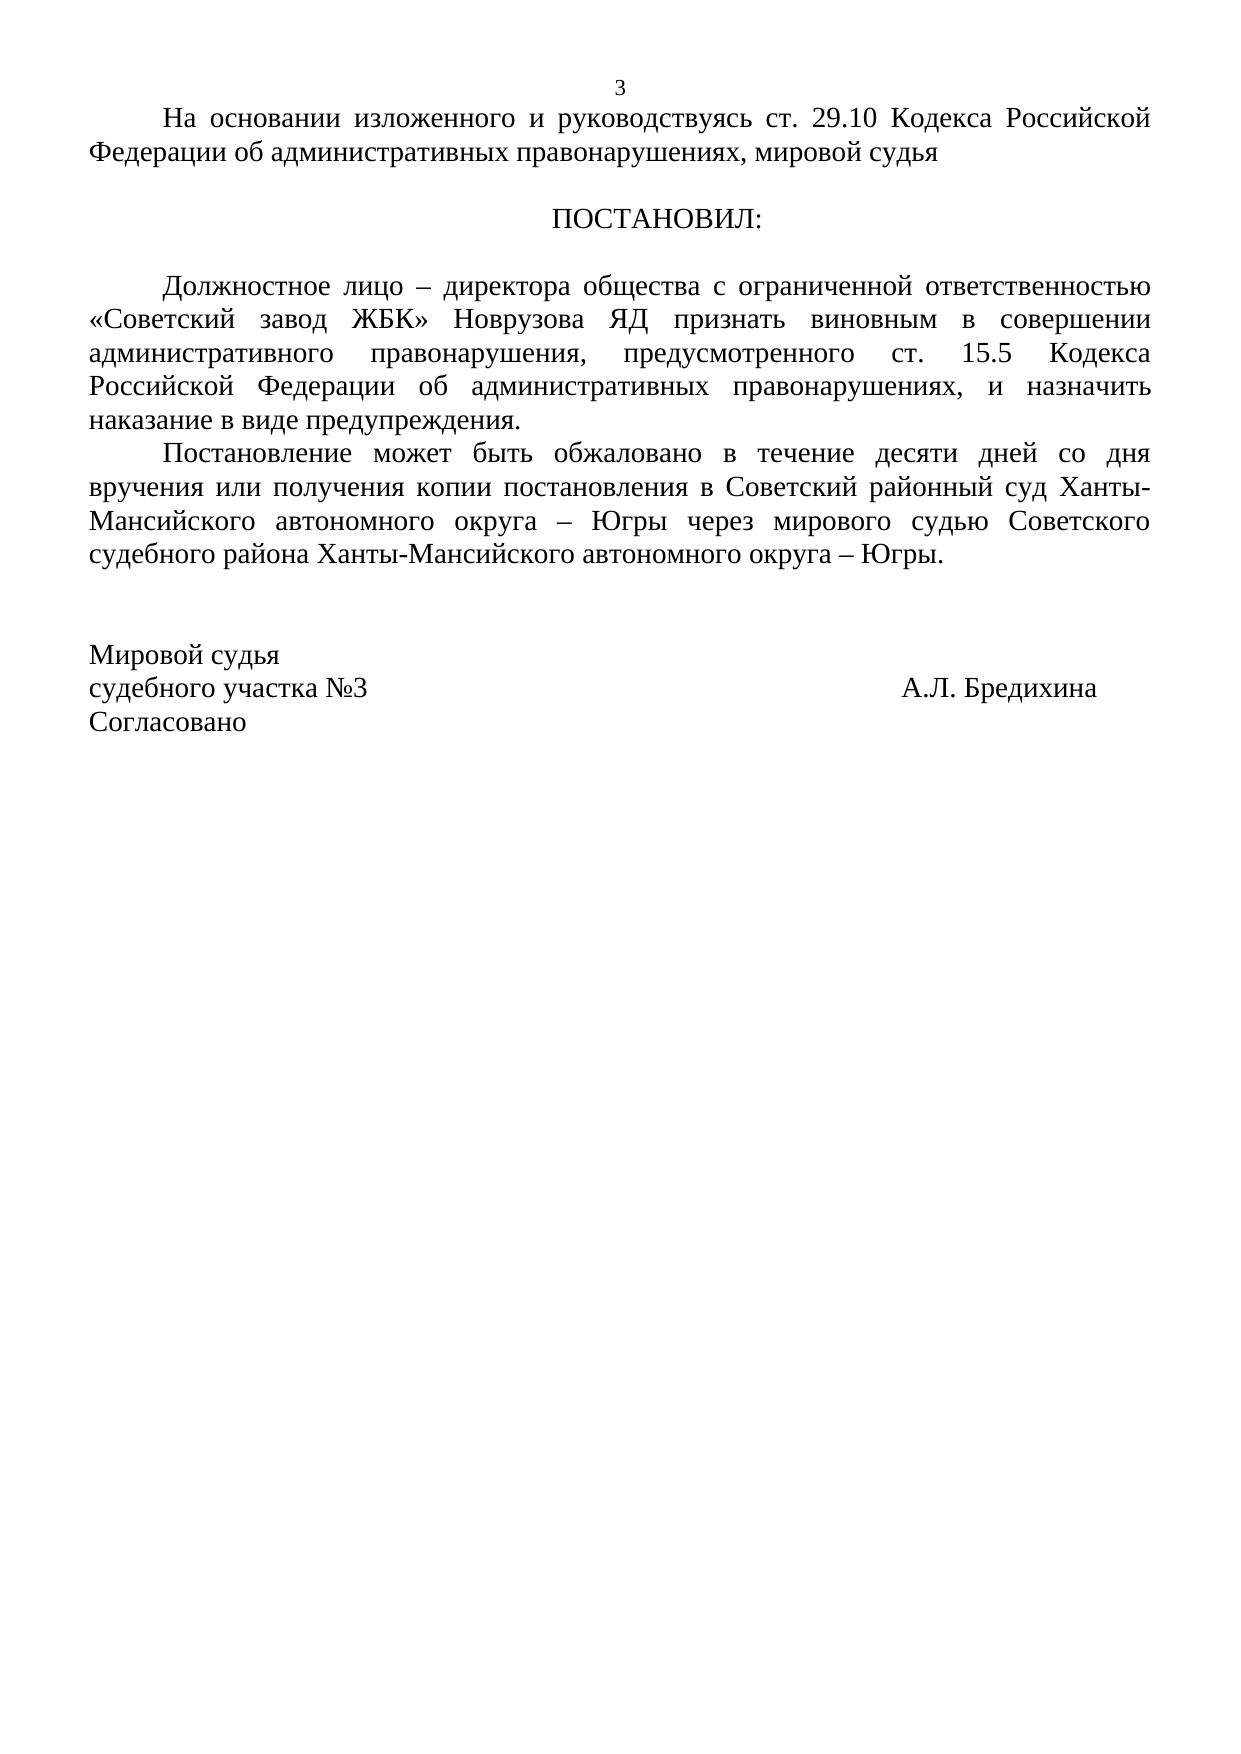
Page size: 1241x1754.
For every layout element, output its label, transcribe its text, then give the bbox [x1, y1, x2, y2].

text Должностное лицо – директора общества с ограниченной ответственностью «Советский завод ЖБК» Новрузова ЯД признать виновным в совершении административного правонарушения, предусмотренного ст. 15.5 Кодекса Российской Федерации об административных правонарушениях, и назначить наказание в виде предупреждения. [89, 268, 1152, 436]
text Согласовано [89, 704, 1152, 737]
text ПОСТАНОВИЛ: [89, 201, 1152, 234]
text Мировой судья [89, 637, 1152, 670]
text На основании изложенного и руководствуясь ст. 29.10 Кодекса Российской Федерации об административных правонарушениях, мировой судья [89, 100, 1152, 167]
text Постановление может быть обжаловано в течение десяти дней со дня вручения или получения копии постановления в Советский районный суд Ханты-Мансийского автономного округа – Югры через мирового судью Советского судебного района Ханты-Мансийского автономного округа – Югры. [89, 436, 1152, 570]
text судебного участка №3 А.Л. Бредихина [89, 670, 1152, 704]
